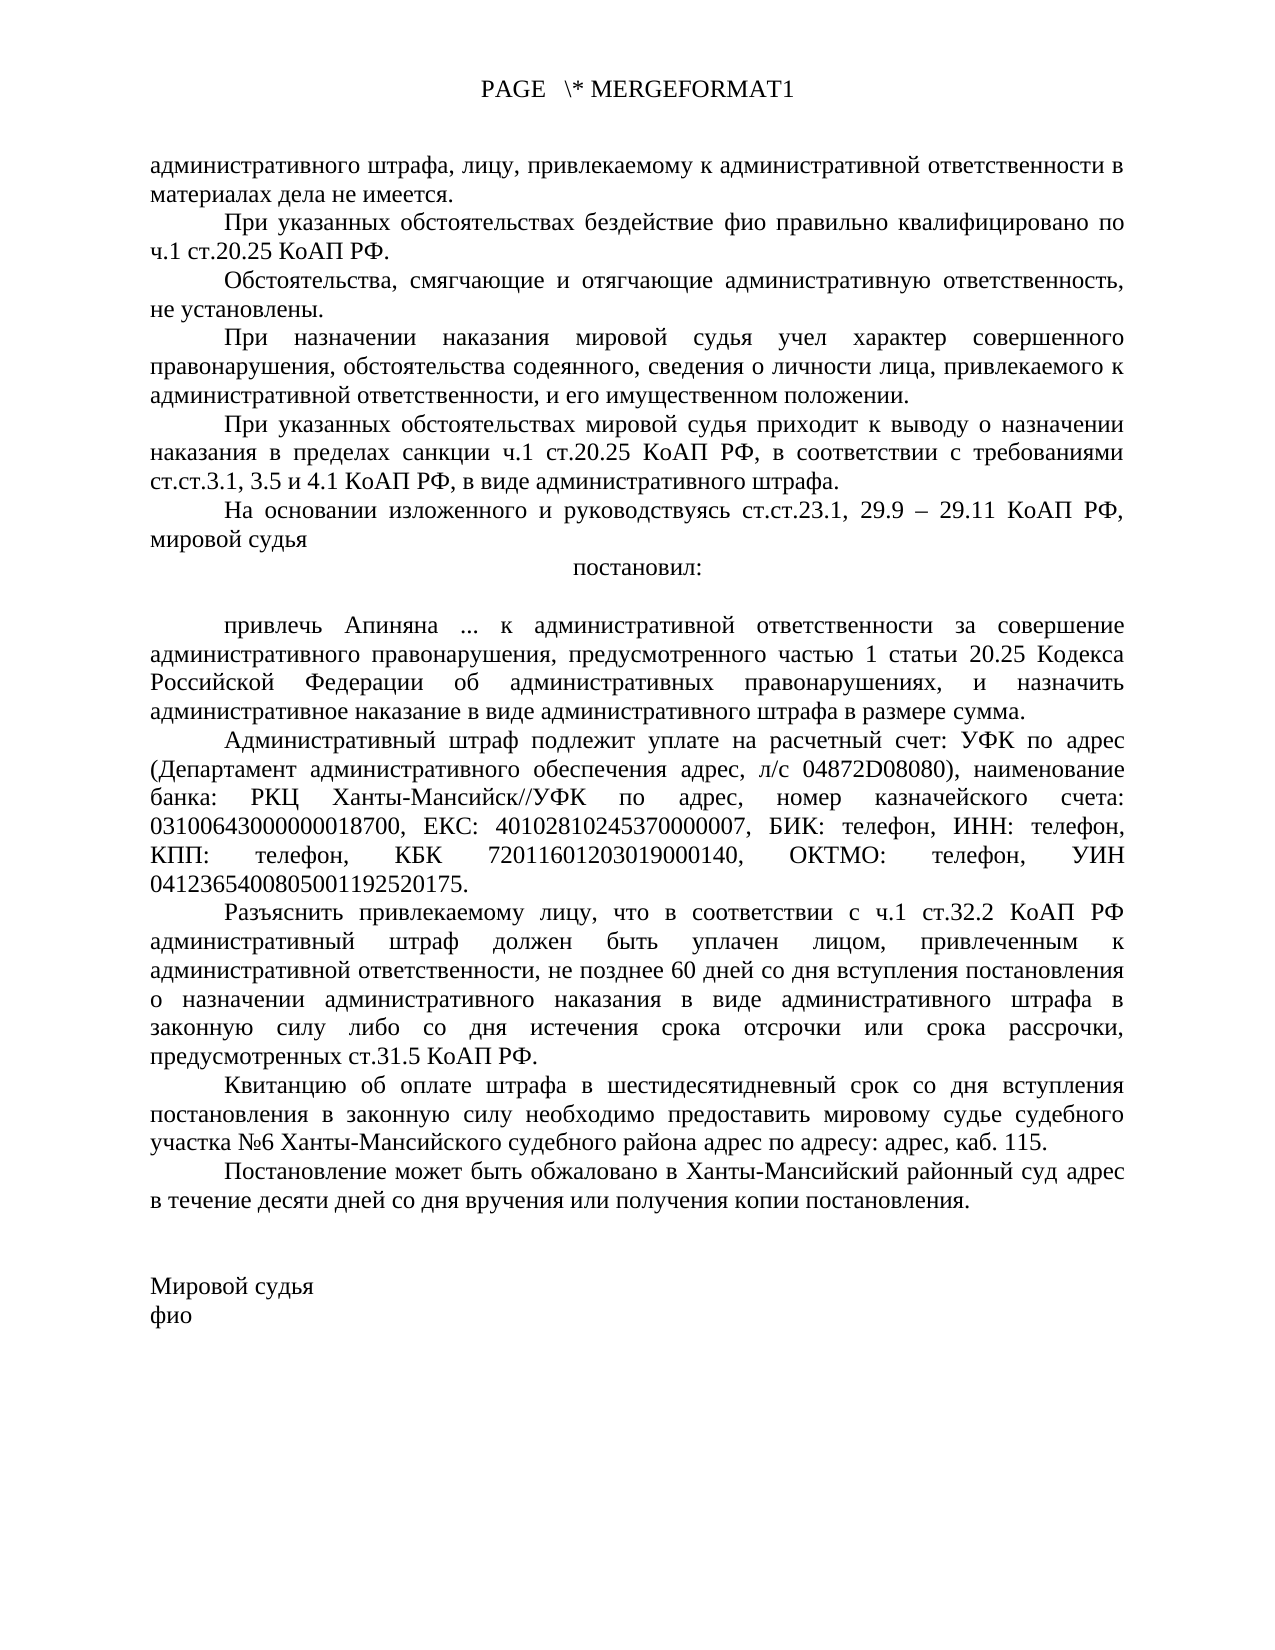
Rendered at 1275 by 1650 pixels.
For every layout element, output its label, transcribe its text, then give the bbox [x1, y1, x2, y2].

text При назначении наказания мировой судья учел характер совершенного правонарушения, обстоятельства содеянного, сведения о личности лица, привлекаемого к административной ответственности, и его имущественном положении. [150, 322, 1125, 409]
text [150, 150, 1125, 207]
text Квитанцию об оплате штрафа в шестидесятидневный срок со дня вступления постановления в законную силу необходимо предоставить мировому судье судебного участка №6 Ханты-Мансийского судебного района адрес по адресу: адрес, каб. 115. [150, 1070, 1125, 1156]
text Обстоятельства, смягчающие и отягчающие административную ответственность, не установлены. [150, 265, 1125, 322]
text Мировой судья фио [150, 1271, 1125, 1329]
text На основании изложенного и руководствуясь ст.ст.23.1, 29.9 – 29.11 КоАП РФ, мировой судья [150, 495, 1125, 552]
text Разъяснить привлекаемому лицу, что в соответствии с ч.1 ст.32.2 КоАП РФ административный штраф должен быть уплачен лицом, привлеченным к административной ответственности, не позднее 60 дней со дня вступления постановления о назначении административного наказания в виде административного штрафа в законную силу либо со дня истечения срока отсрочки или срока рассрочки, предусмотренных ст.31.5 КоАП РФ. [150, 897, 1125, 1070]
text При указанных обстоятельствах бездействие фио правильно квалифицировано по ч.1 ст.20.25 КоАП РФ. [150, 207, 1125, 265]
text При указанных обстоятельствах мировой судья приходит к выводу о назначении наказания в пределах санкции ч.1 ст.20.25 КоАП РФ, в соответствии с требованиями ст.ст.3.1, 3.5 и 4.1 КоАП РФ, в виде административного штрафа. [150, 409, 1125, 495]
text привлечь Апиняна ... к административной ответственности за совершение административного правонарушения, предусмотренного частью 1 статьи 20.25 Кодекса Российской Федерации об административных правонарушениях, и назначить административное наказание в виде административного штрафа в размере сумма. [150, 610, 1125, 725]
text Административный штраф подлежит уплате на расчетный счет: УФК по адрес (Департамент административного обеспечения адрес, л/с 04872D08080), наименование банка: РКЦ Ханты-Мансийск//УФК по адрес, номер казначейского счета: 03100643000000018700, ЕКС: 40102810245370000007, БИК: телефон, ИНН: телефон, КПП: телефон, КБК 72011601203019000140, ОКТМО: телефон, УИН 0412365400805001192520175. [150, 725, 1125, 897]
text Постановление может быть обжаловано в Ханты-Мансийский районный суд адрес в течение десяти дней со дня вручения или получения копии постановления. [150, 1156, 1125, 1214]
text постановил: [150, 552, 1125, 581]
